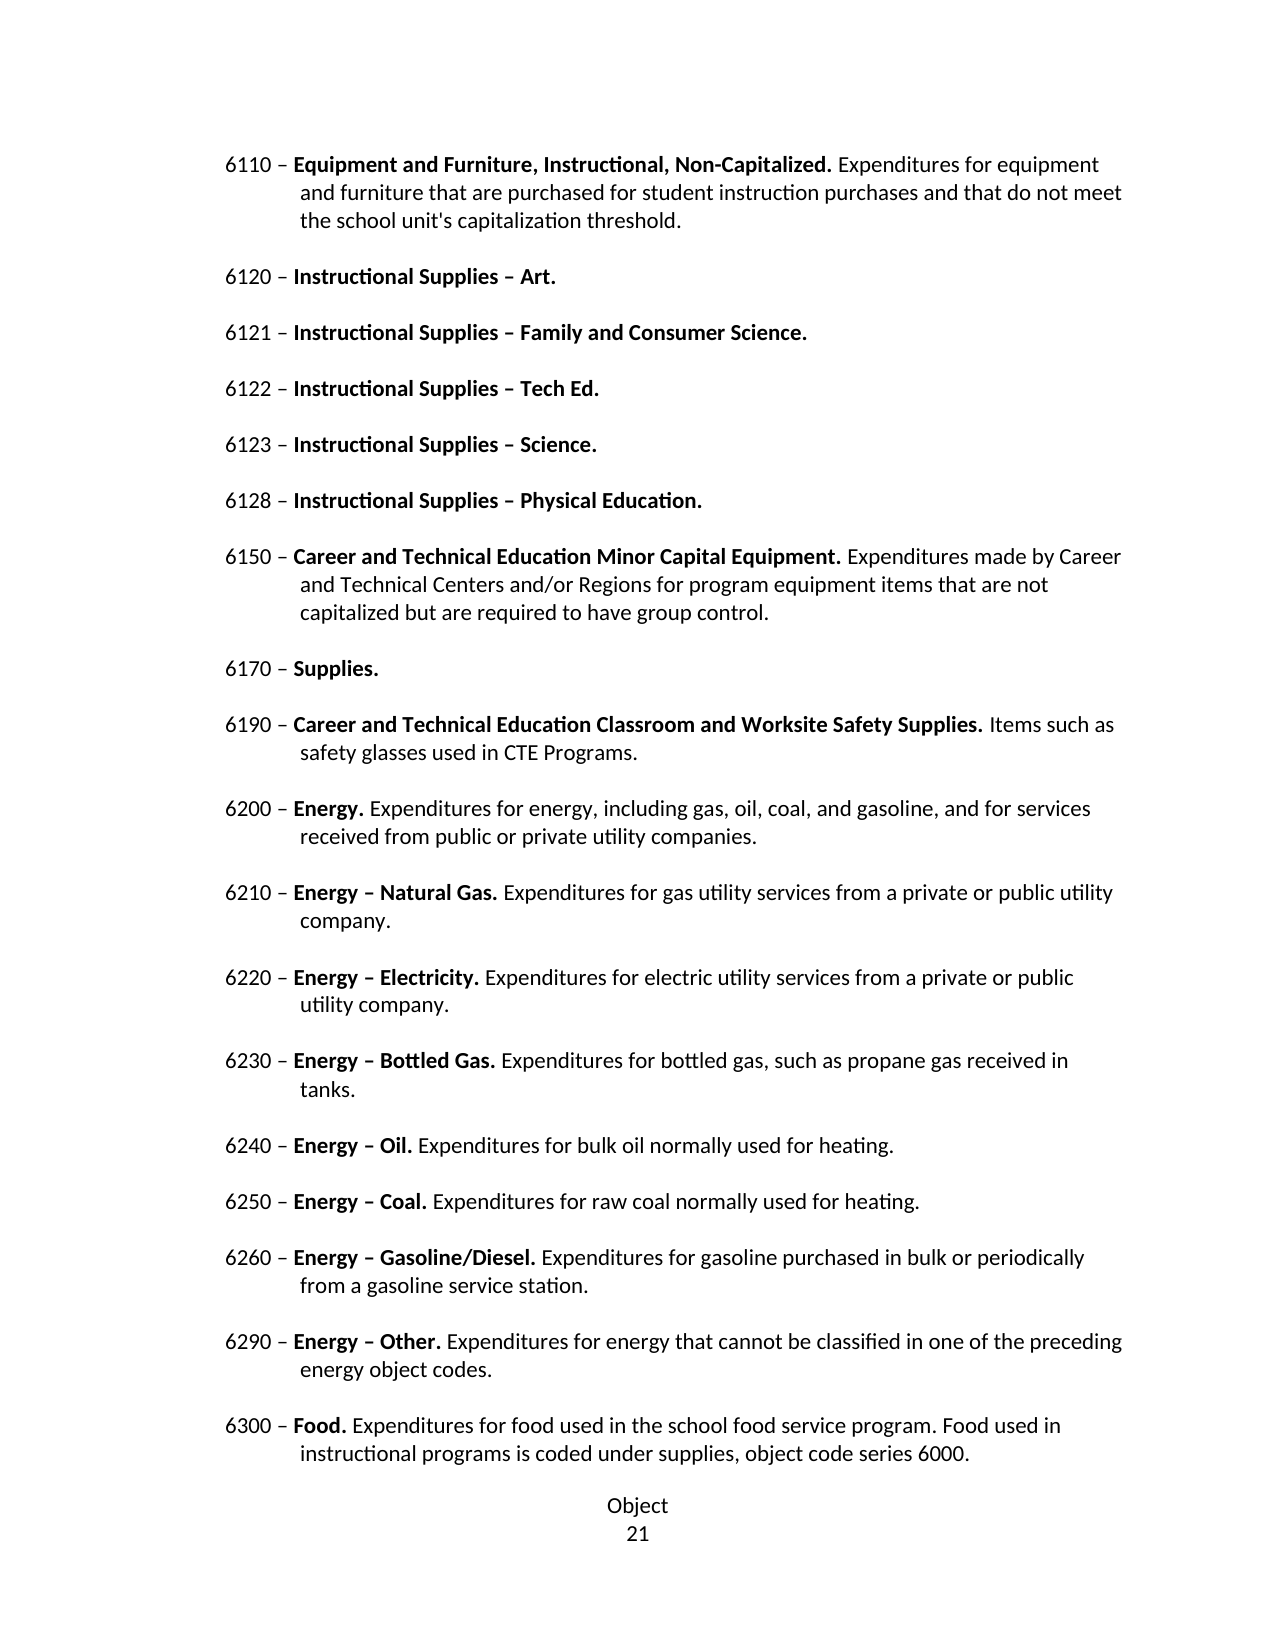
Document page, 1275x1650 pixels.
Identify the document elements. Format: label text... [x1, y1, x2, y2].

text 6121 – Instructional Supplies – Family and Consumer Science. [150, 318, 1125, 346]
text 6240 – Energy – Oil. Expenditures for bulk oil normally used for heating. [150, 1131, 1125, 1159]
text 6190 – Career and Technical Education Classroom and Worksite Safety Supplies. Items such as safety glasses used in CTE Programs. [225, 710, 1125, 766]
text 6123 – Instructional Supplies – Science. [150, 430, 1125, 458]
text 6150 – Career and Technical Education Minor Capital Equipment. Expenditures made by Career and Technical Centers and/or Regions for program equipment items that are not capitalized but are required to have group control. [225, 542, 1125, 626]
text 6230 – Energy – Bottled Gas. Expenditures for bottled gas, such as propane gas received in tanks. [225, 1047, 1125, 1103]
text 6122 – Instructional Supplies – Tech Ed. [150, 374, 1125, 402]
text 6200 – Energy. Expenditures for energy, including gas, oil, coal, and gasoline, and for services received from public or private utility companies. [225, 794, 1125, 851]
text 6120 – Instructional Supplies – Art. [150, 262, 1125, 290]
text 6170 – Supplies. [150, 654, 1125, 682]
text 6250 – Energy – Coal. Expenditures for raw coal normally used for heating. [150, 1187, 1125, 1215]
text 6110 – Equipment and Furniture, Instructional, Non-Capitalized. Expenditures for equipment and furniture that are purchased for student instruction purchases and that do not meet the school unit's capitalization threshold. [225, 150, 1125, 234]
text 6290 – Energy – Other. Expenditures for energy that cannot be classified in one of the preceding energy object codes. [225, 1327, 1125, 1383]
text 6220 – Energy – Electricity. Expenditures for electric utility services from a private or public utility company. [225, 963, 1125, 1019]
text 6210 – Energy – Natural Gas. Expenditures for gas utility services from a private or public utility company. [225, 878, 1125, 934]
text 6260 – Energy – Gasoline/Diesel. Expenditures for gasoline purchased in bulk or periodically from a gasoline service station. [225, 1243, 1125, 1299]
text 6128 – Instructional Supplies – Physical Education. [150, 486, 1125, 514]
text 6300 – Food. Expenditures for food used in the school food service program. Food used in instructional programs is coded under supplies, object code series 6000. [225, 1411, 1125, 1467]
